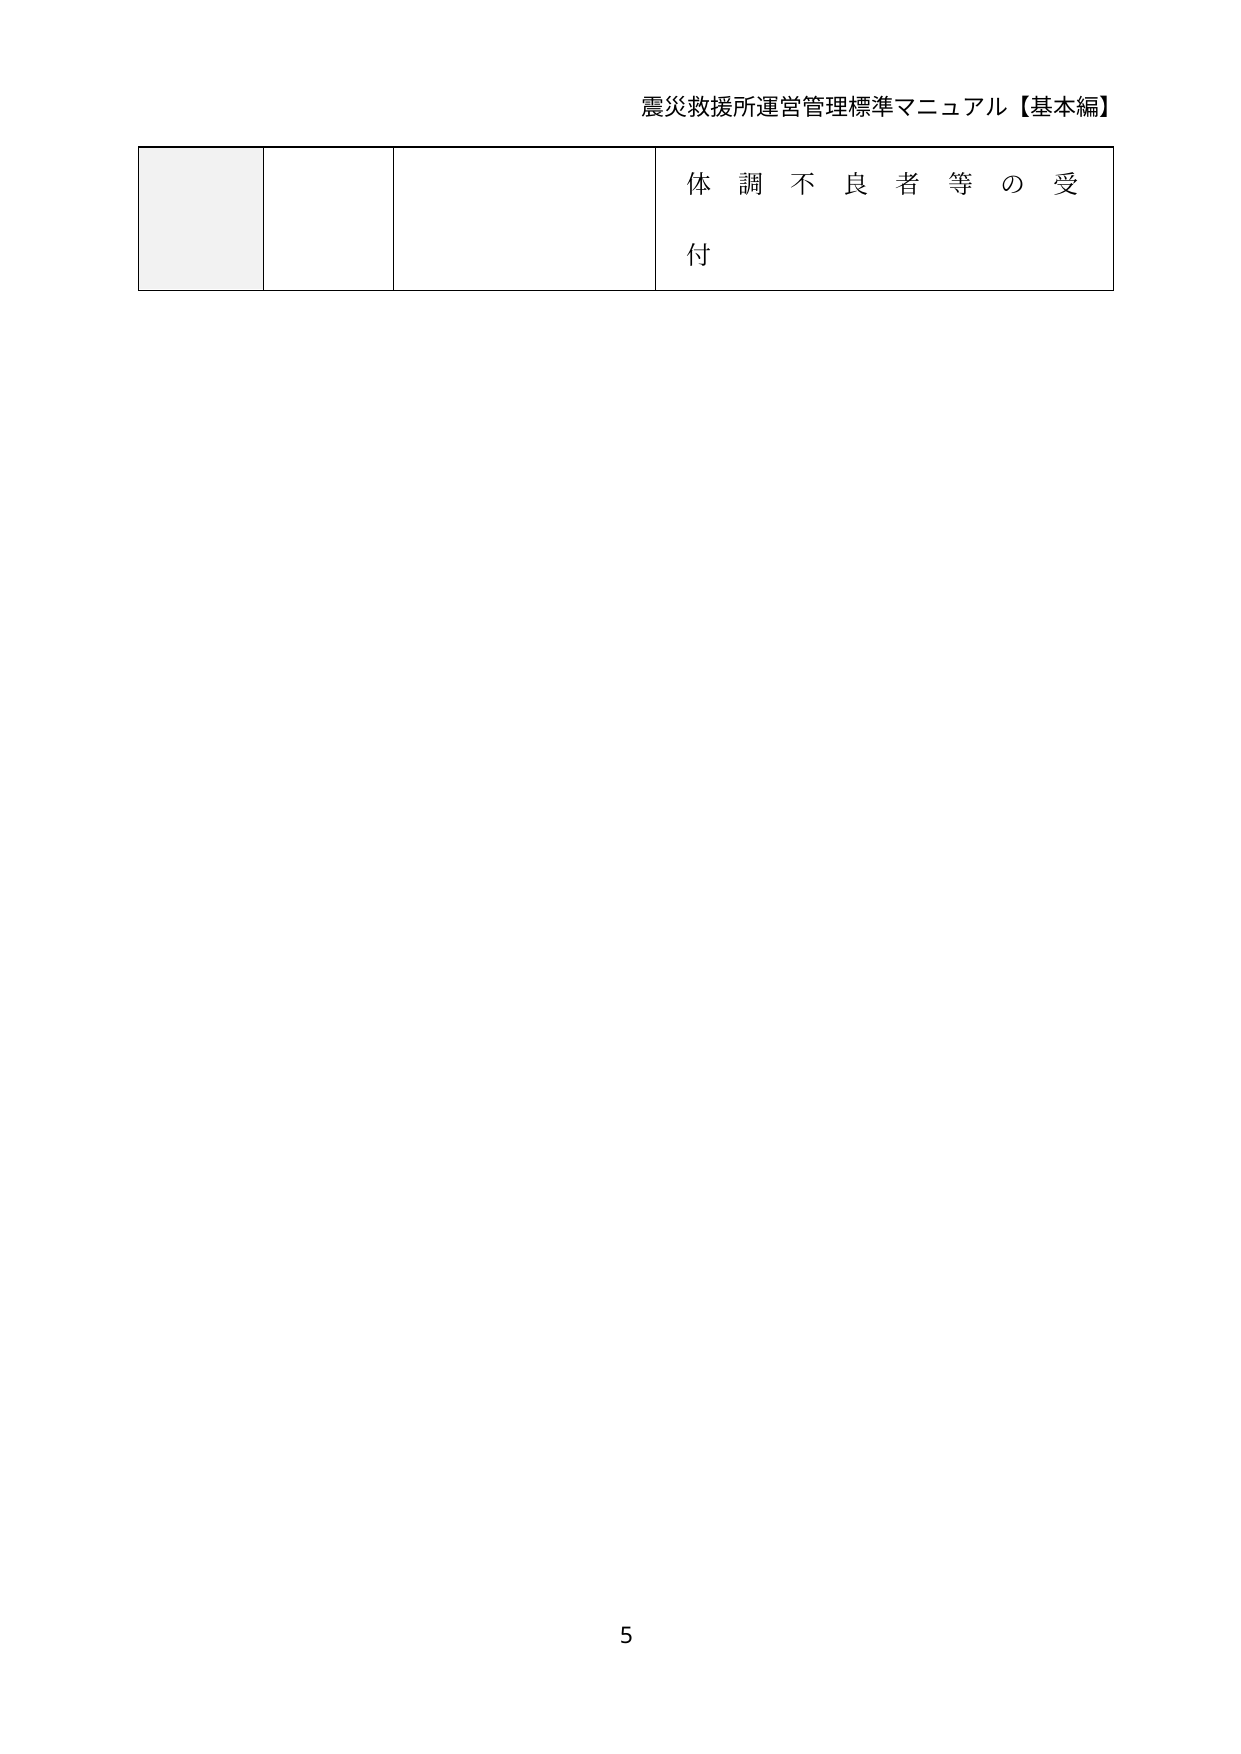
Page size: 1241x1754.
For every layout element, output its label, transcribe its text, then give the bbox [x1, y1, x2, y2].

table_cell 体調不良者等の受付 [656, 148, 1113, 289]
